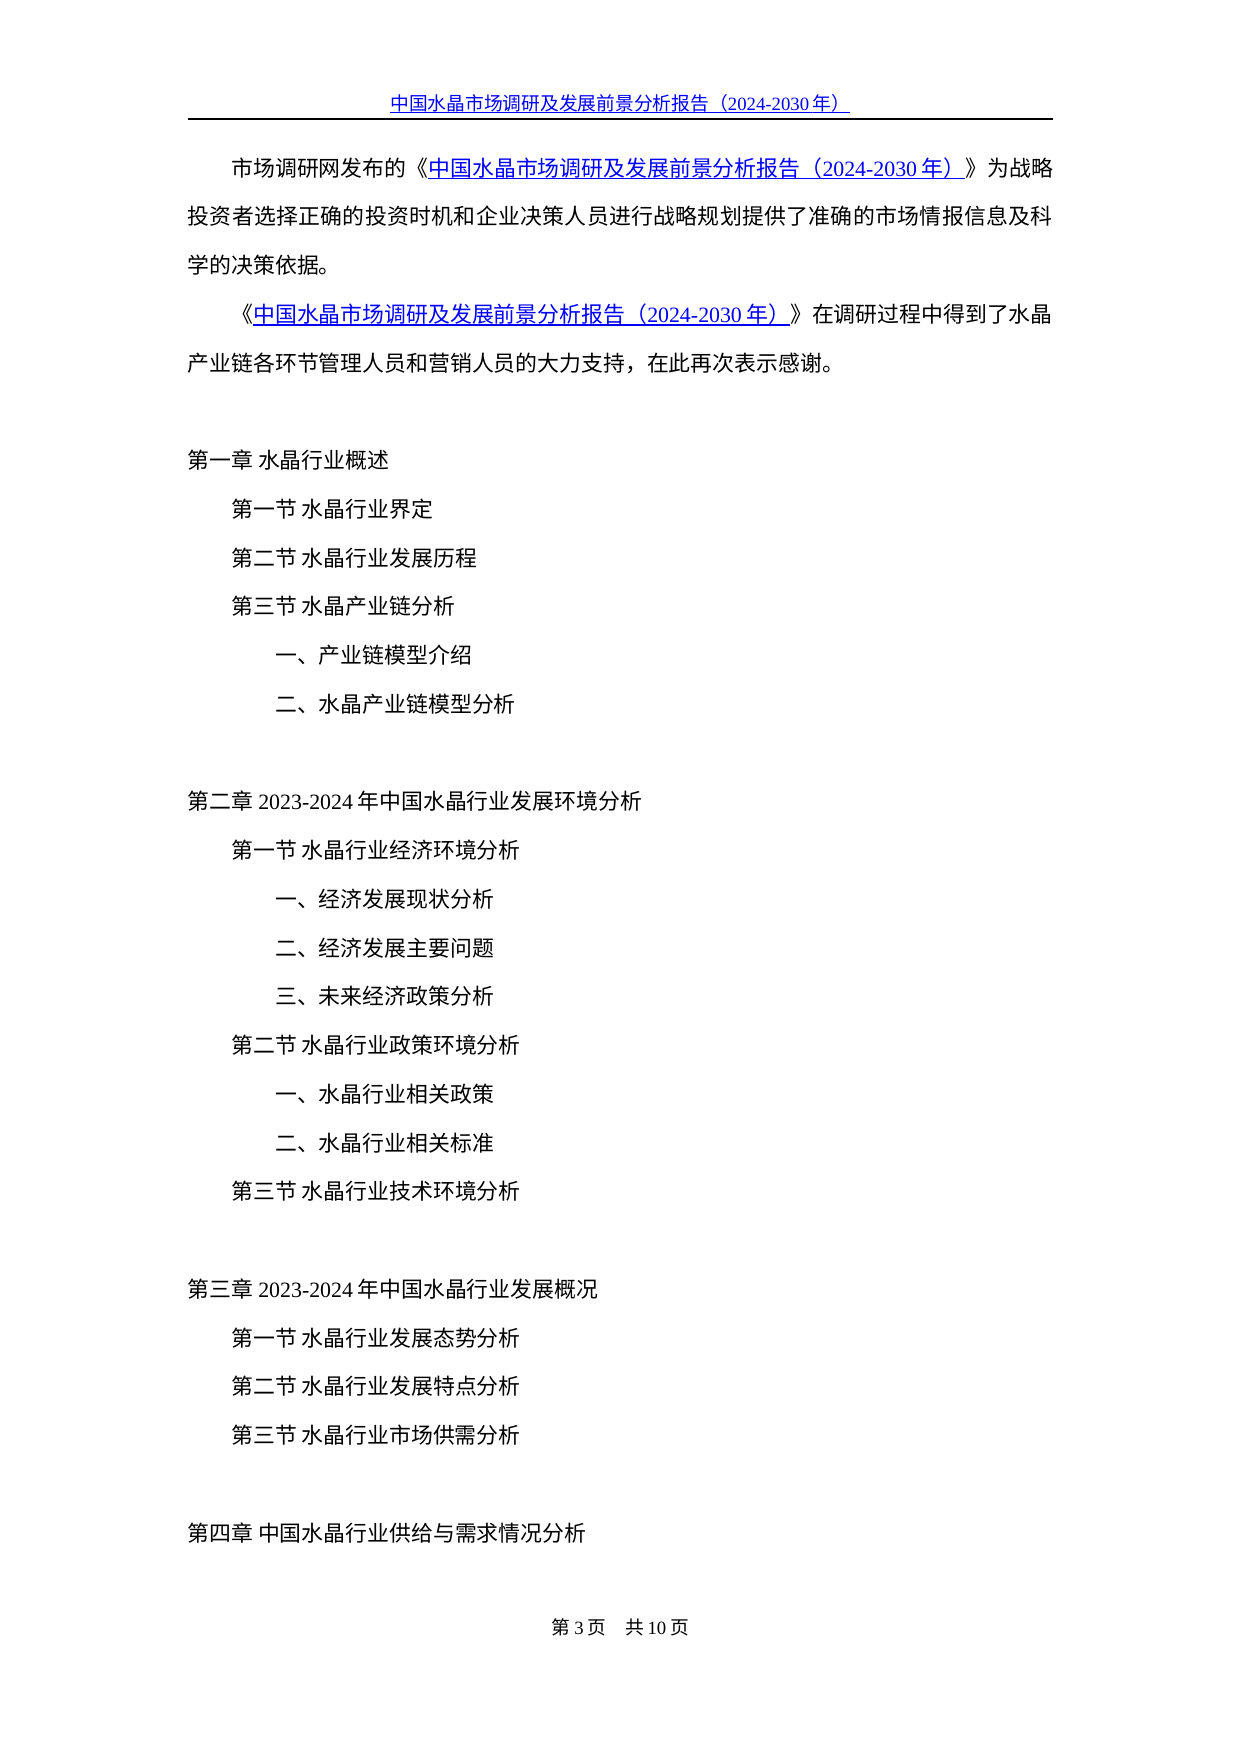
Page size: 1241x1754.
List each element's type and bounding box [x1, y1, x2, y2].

text [187, 150, 1053, 1548]
